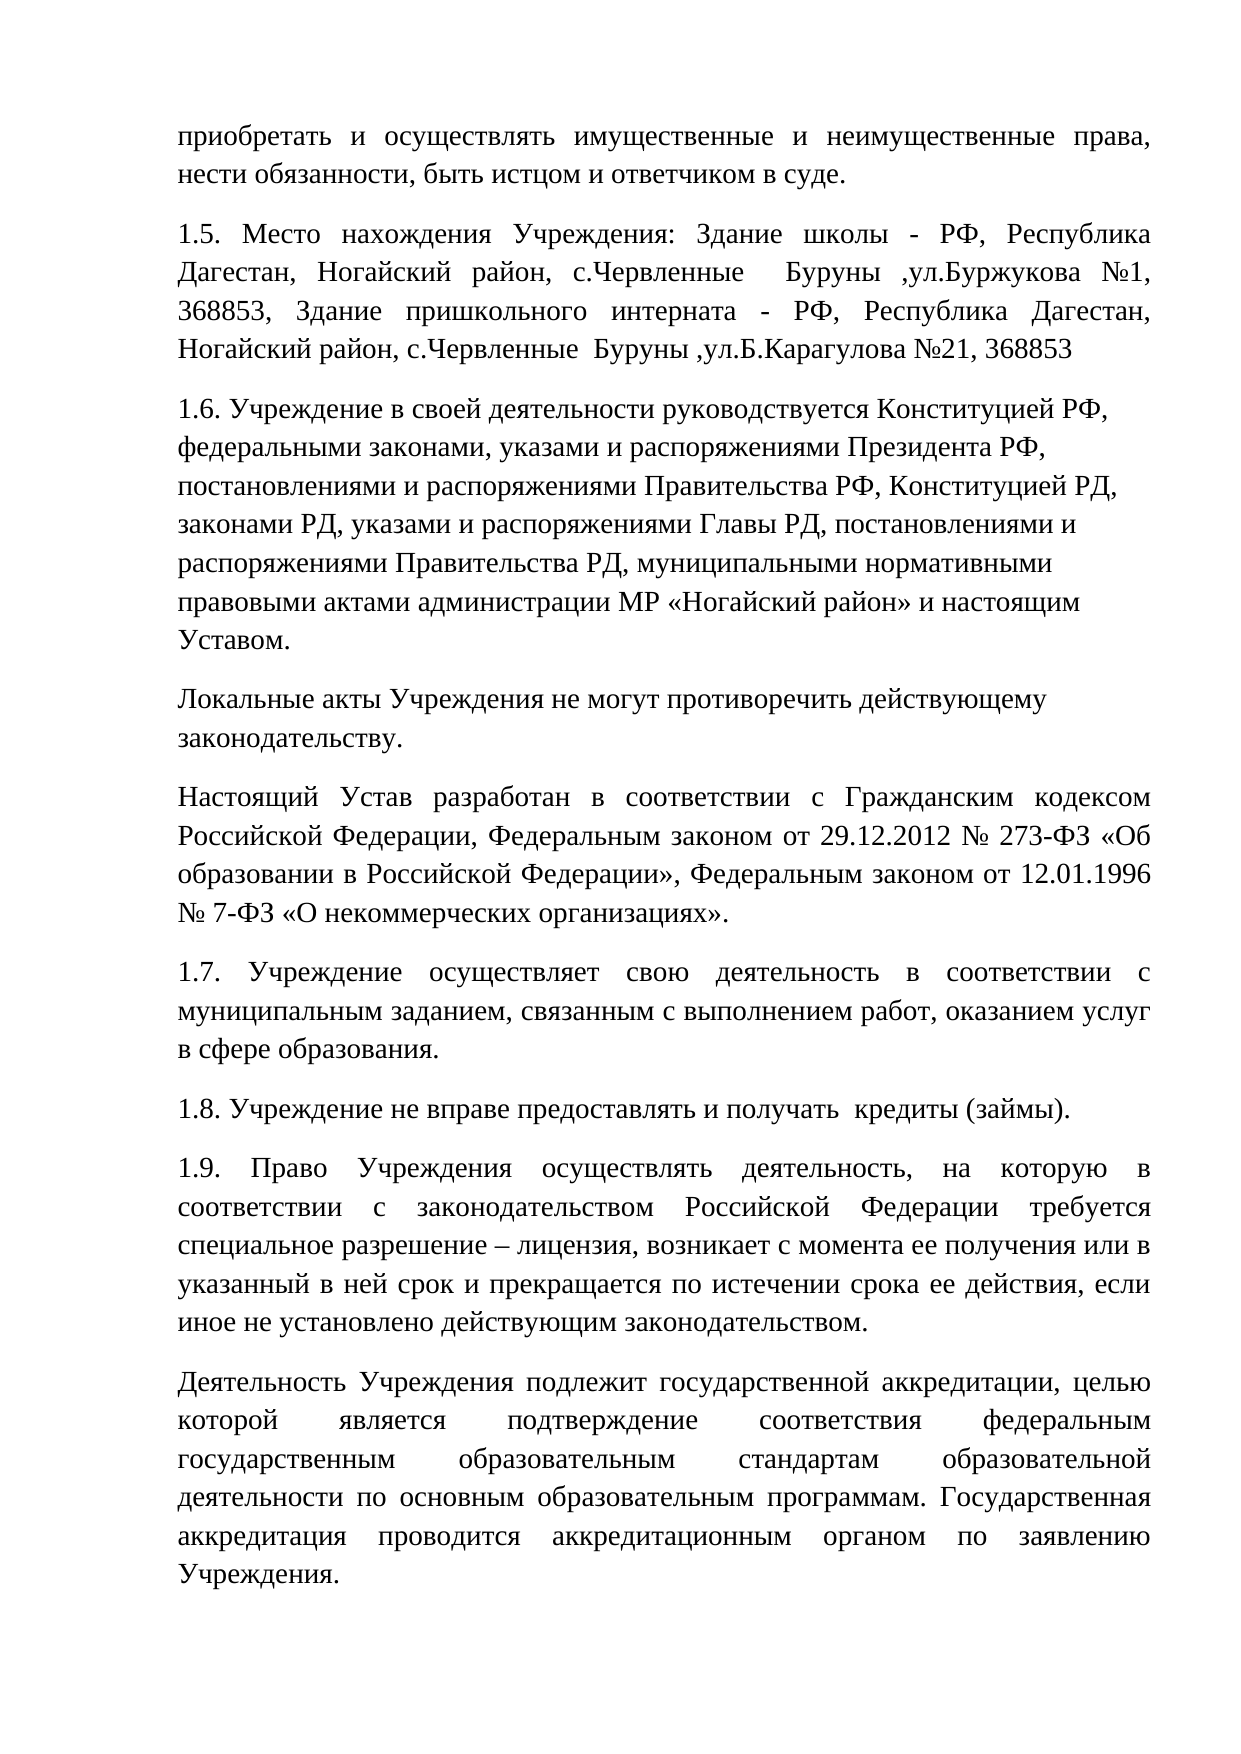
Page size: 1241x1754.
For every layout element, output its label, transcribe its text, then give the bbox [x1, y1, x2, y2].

text Деятельность Учреждения подлежит государственной аккредитации, целью которой является подтверждение соответствия федеральным государственным образовательным стандартам образовательной деятельности по основным образовательным программам. Государственная аккредитация проводится аккредитационным органом по заявлению Учреждения. [177, 1364, 1152, 1590]
text 1.7. Учреждение осуществляет свою деятельность в соответствии с муниципальным заданием, связанным с выполнением работ, оказанием услуг в сфере образования. [177, 954, 1152, 1065]
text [177, 118, 1152, 190]
text 1.6. Учреждение в своей деятельности руководствуется Конституцией РФ, федеральными законами, указами и распоряжениями Президента РФ, постановлениями и распоряжениями Правительства РФ, Конституцией РД, законами РД, указами и распоряжениями Главы РД, постановлениями и распоряжениями Правительства РД, муниципальными нормативными правовыми актами администрации МР «Ногайский район» и настоящим Уставом. [177, 391, 1152, 656]
text Локальные акты Учреждения не могут противоречить действующему законодательству. [177, 682, 1152, 754]
text 1.8. Учреждение не вправе предоставлять и получать кредиты (займы). [177, 1091, 1152, 1124]
text 1.9. Право Учреждения осуществлять деятельность, на которую в соответствии с законодательством Российской Федерации требуется специальное разрешение – лицензия, возникает с момента ее получения или в указанный в ней срок и прекращается по истечении срока ее действия, если иное не установлено действующим законодательством. [177, 1150, 1152, 1338]
text Настоящий Устав разработан в соответствии с Гражданским кодексом Российской Федерации, Федеральным законом от 29.12.2012 № 273-ФЗ «Об образовании в Российской Федерации», Федеральным законом от 12.01.1996 № 7-ФЗ «О некоммерческих организациях». [177, 779, 1152, 929]
text 1.5. Место нахождения Учреждения: Здание школы - РФ, Республика Дагестан, Ногайский район, с.Червленные Буруны ,ул.Буржукова №1, 368853, Здание пришкольного интерната - РФ, Республика Дагестан, Ногайский район, с.Червленные Буруны ,ул.Б.Карагулова №21, 368853 [177, 216, 1152, 365]
